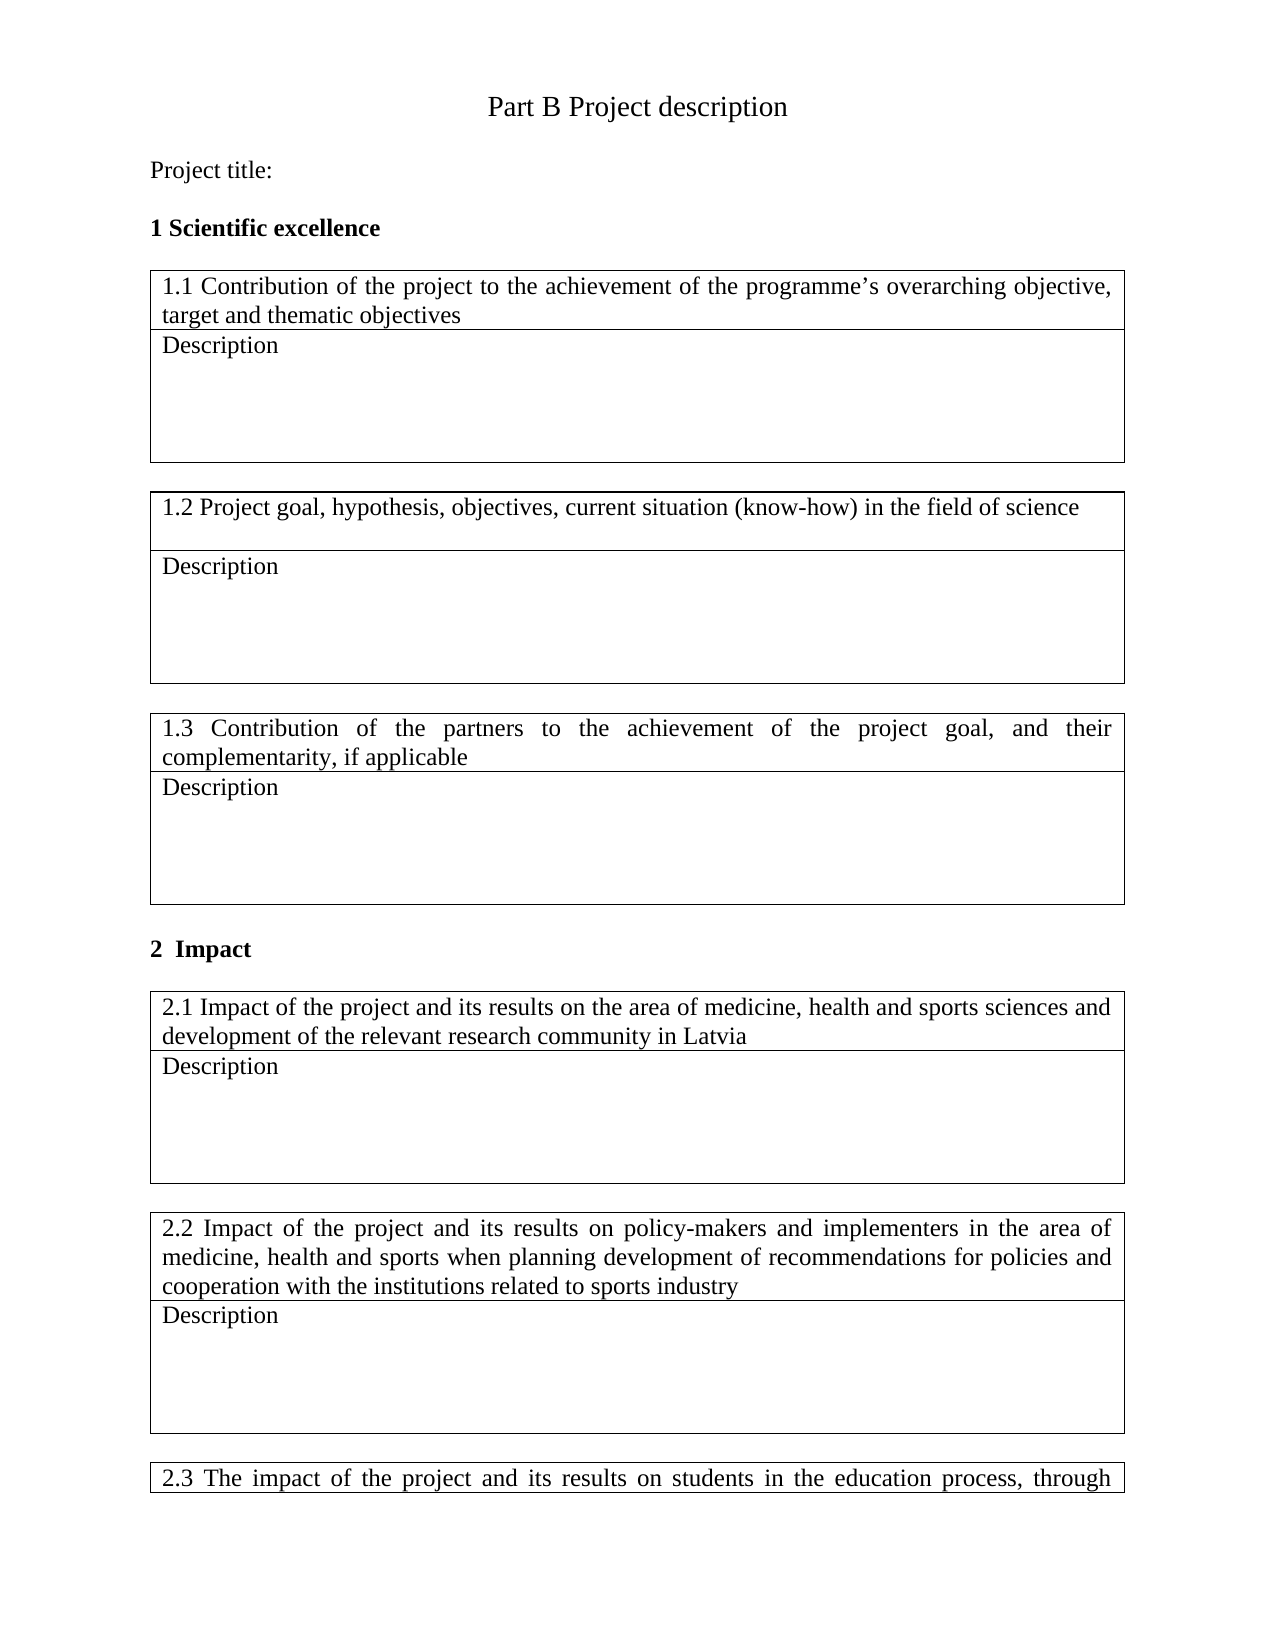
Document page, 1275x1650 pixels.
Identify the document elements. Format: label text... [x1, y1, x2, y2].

table_cell Description [151, 1301, 1124, 1432]
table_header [151, 1463, 1124, 1492]
table_header 1.1 Contribution of the project to the achievement of the programme’s overarching objective, target and thematic objectives [151, 271, 1124, 329]
text Project title: [150, 155, 1125, 184]
table_header 2.1 Impact of the project and its results on the area of medicine, health and sports sciences and development of the relevant research community in Latvia [151, 992, 1124, 1050]
table_cell Description [151, 330, 1124, 462]
table_cell Description [151, 772, 1124, 904]
table_header 1.3 Contribution of the partners to the achievement of the project goal, and their complementarity, if applicable [151, 714, 1124, 771]
table_cell Description [151, 551, 1124, 683]
table_cell Description [151, 1051, 1124, 1182]
text 1 Scientific excellence [150, 213, 1125, 241]
subtitle Part B Project description [150, 89, 1125, 122]
table_header 1.2 Project goal, hypothesis, objectives, current situation (know-how) in the field of science [151, 493, 1124, 550]
text 2 Impact [150, 934, 1125, 962]
table_header 2.2 Impact of the project and its results on policy-makers and implementers in the area of medicine, health and sports when planning development of recommendations for policies and cooperation with the institutions related to sports industry [151, 1213, 1124, 1299]
